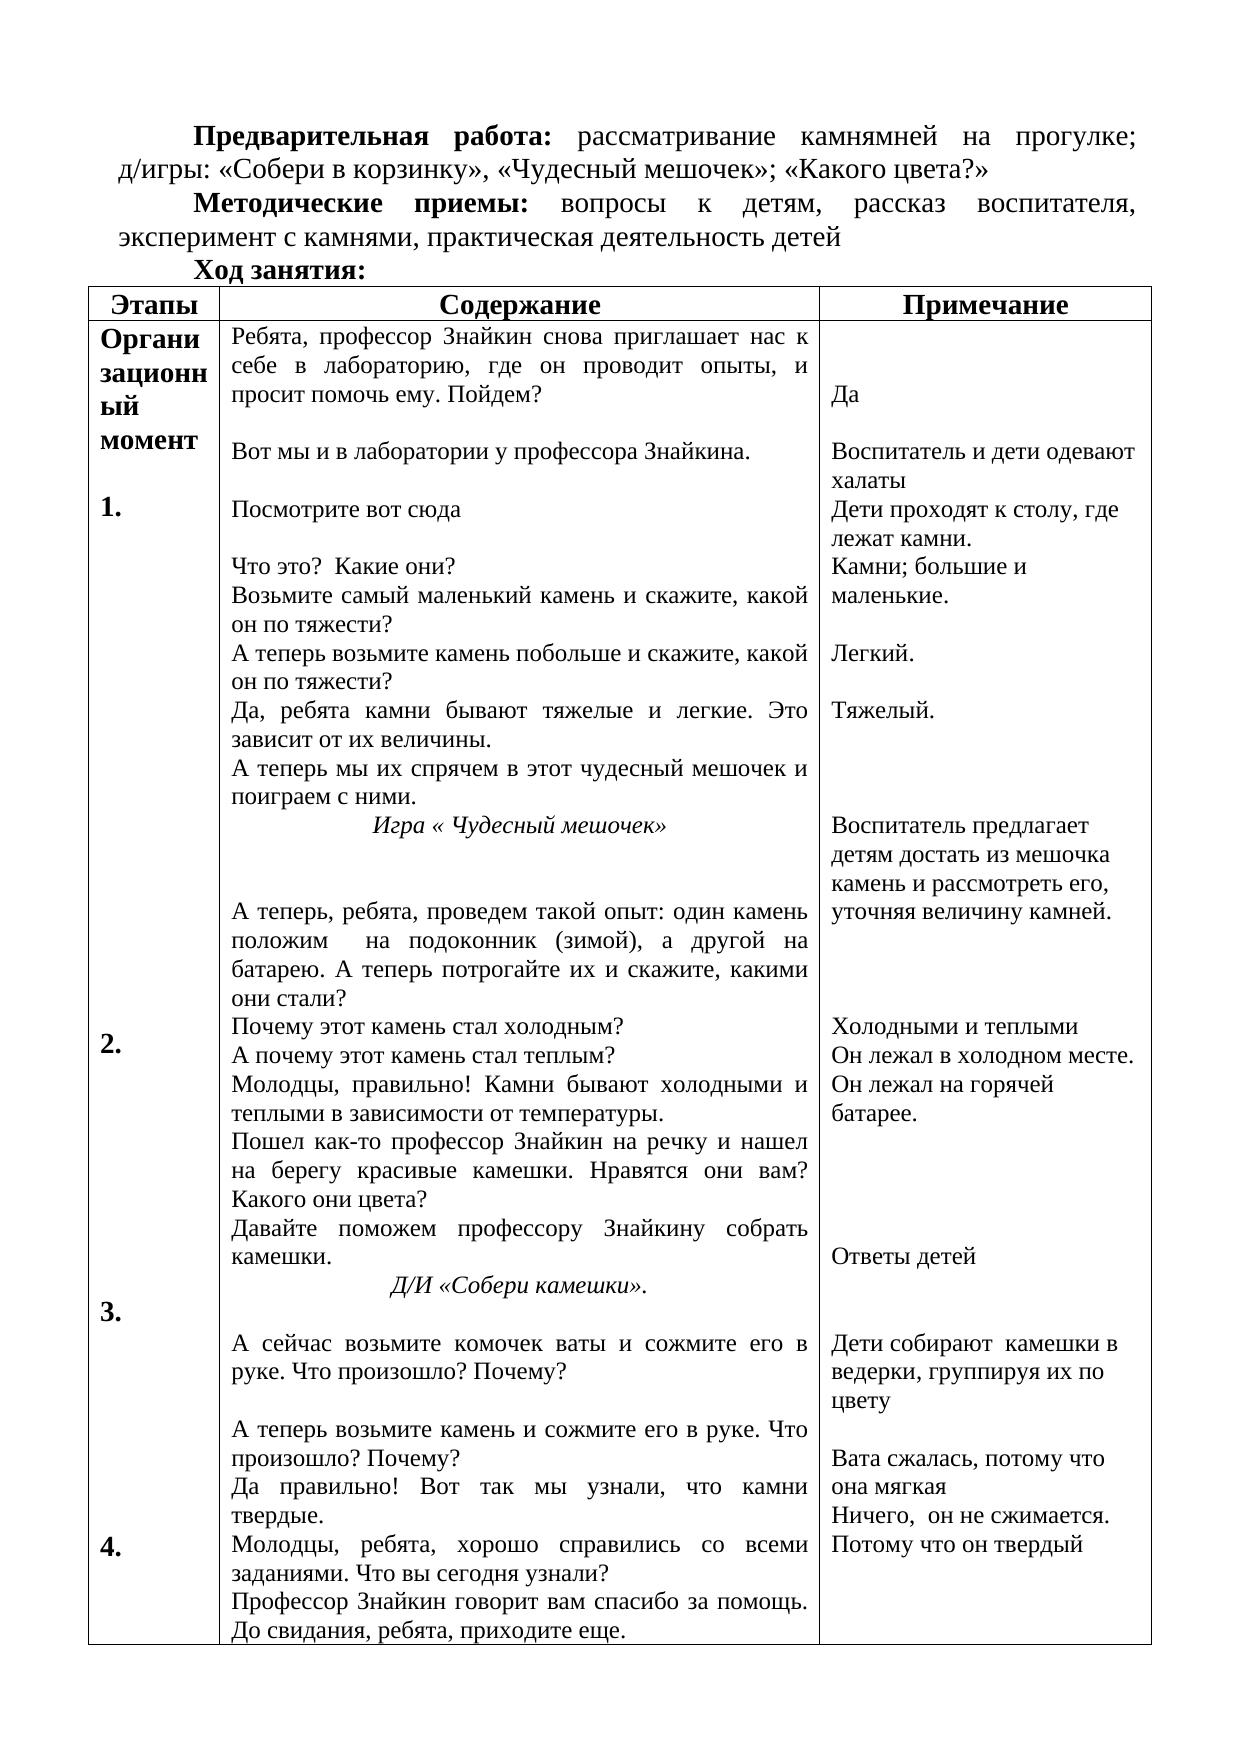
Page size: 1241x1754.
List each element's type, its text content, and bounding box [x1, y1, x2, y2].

table_header Содержание [220, 287, 819, 320]
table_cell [89, 321, 219, 1644]
text Предварительная работа: рассматривание камнямней на прогулке; д/игры: «Собери в корзинку», «Чудесный мешочек»; «Какого цвета?» [118, 118, 1137, 185]
table_header Примечание [820, 287, 1151, 320]
text Ход занятия: [118, 252, 1137, 286]
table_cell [820, 321, 1151, 1644]
text Методические приемы: вопросы к детям, рассказ воспитателя, эксперимент с камнями, практическая деятельность детей [118, 185, 1137, 252]
table_header Этапы [89, 287, 219, 320]
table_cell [220, 321, 819, 1644]
